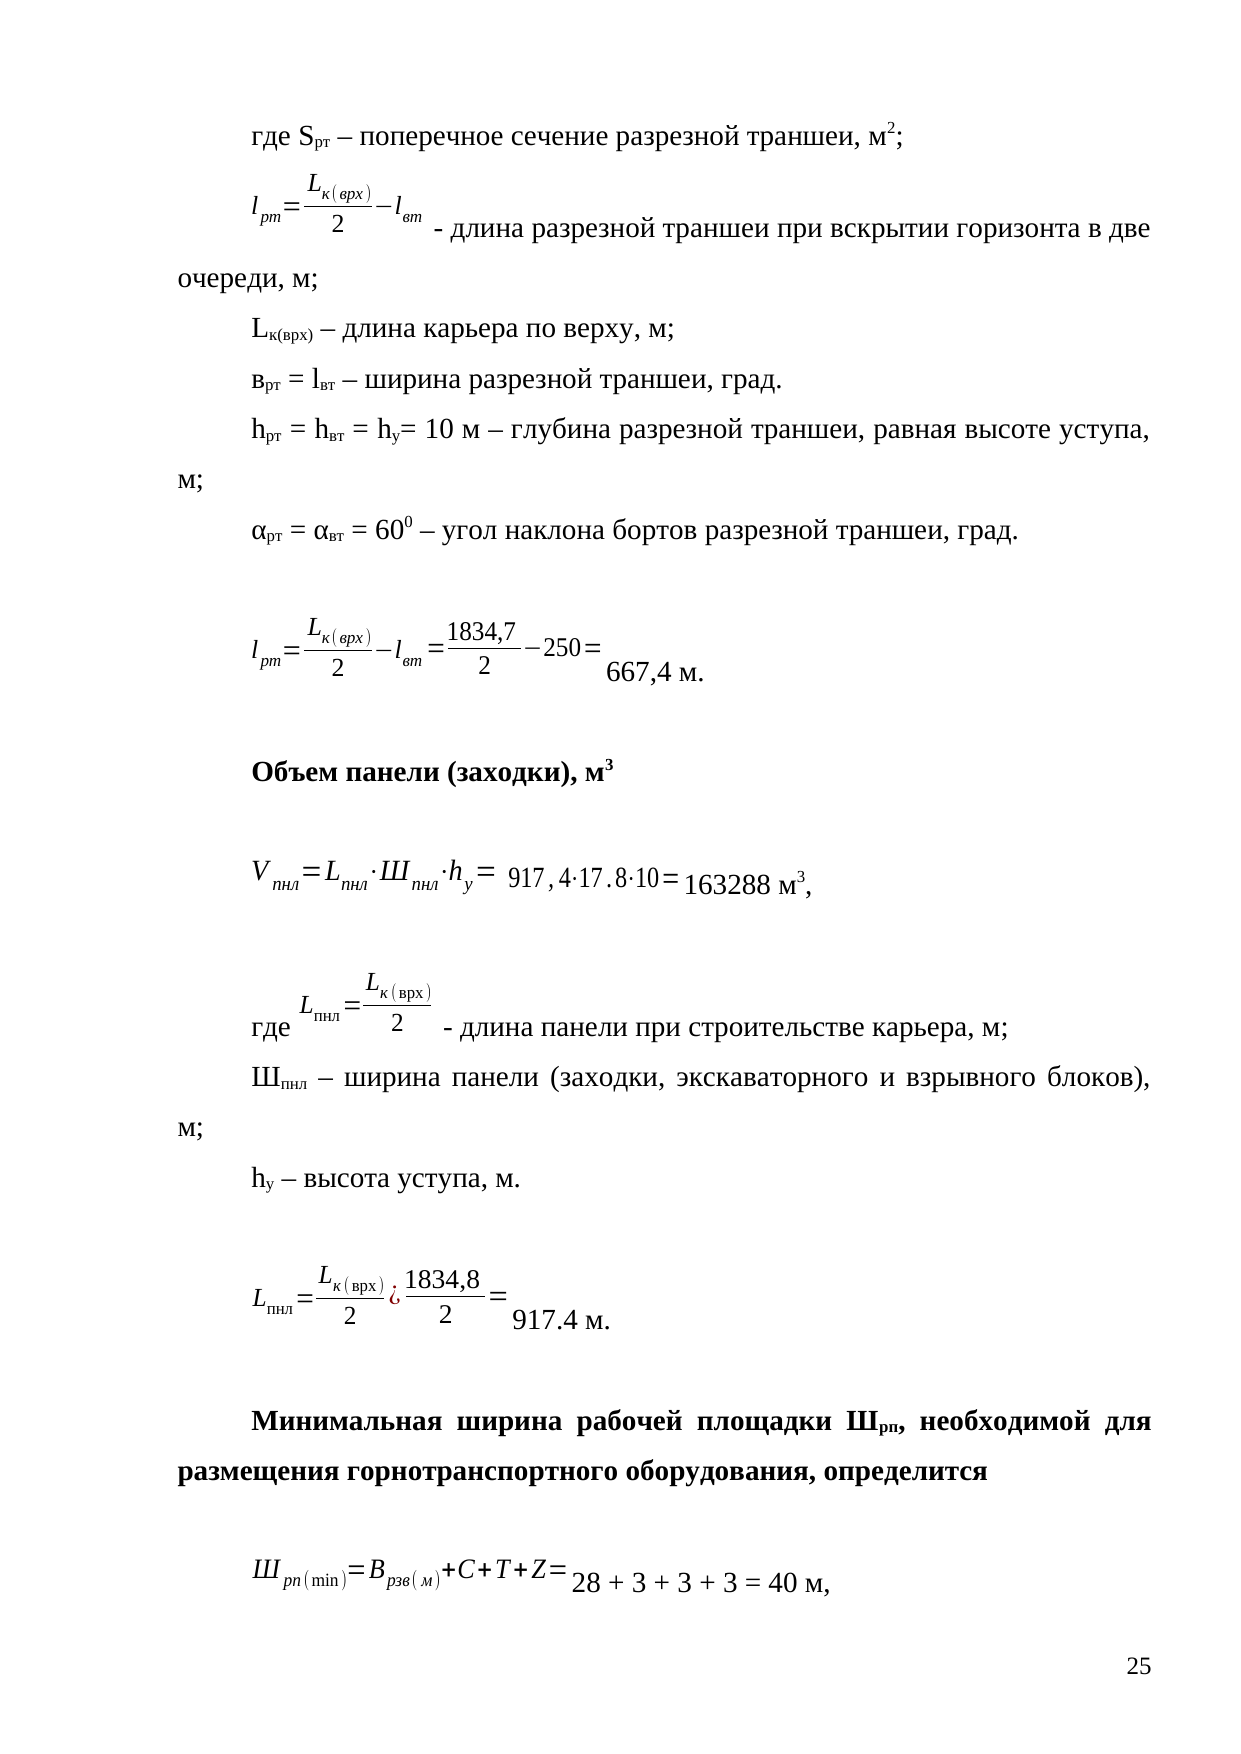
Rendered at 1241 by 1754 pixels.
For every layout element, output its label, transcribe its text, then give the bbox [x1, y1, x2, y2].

text - длина разрезной траншеи при вскрытии горизонта в две очереди, м; [177, 168, 1152, 294]
text где - длина панели при строительстве карьера, м; [177, 967, 1152, 1042]
text hy – высота уступа, м. [177, 1160, 1152, 1193]
text 917.4 м. [177, 1261, 1152, 1336]
text 163288 м3, [177, 855, 1152, 900]
text Шпнл – ширина панели (заходки, экскаваторного и взрывного блоков), м; [177, 1059, 1152, 1143]
text 667,4 м. [177, 612, 1152, 687]
text 28 + 3 + 3 + 3 = 40 м, [177, 1553, 1152, 1599]
text Lк(врх) – длина карьера по верху, м; [177, 311, 1152, 344]
text где Sрт – поперечное сечение разрезной траншеи, м2; [177, 118, 1152, 152]
text врт = lвт – ширина разрезной траншеи, град. [177, 361, 1152, 394]
text Объем панели (заходки), м3 [177, 754, 1152, 788]
text αрт = αвт = 600 – угол наклона бортов разрезной траншеи, град. [177, 512, 1152, 545]
text hрт = hвт = hу= 10 м – глубина разрезной траншеи, равная высоте уступа, м; [177, 411, 1152, 495]
text Минимальная ширина рабочей площадки Шрп, необходимой для размещения горнотранспортного оборудования, определится [177, 1403, 1152, 1486]
